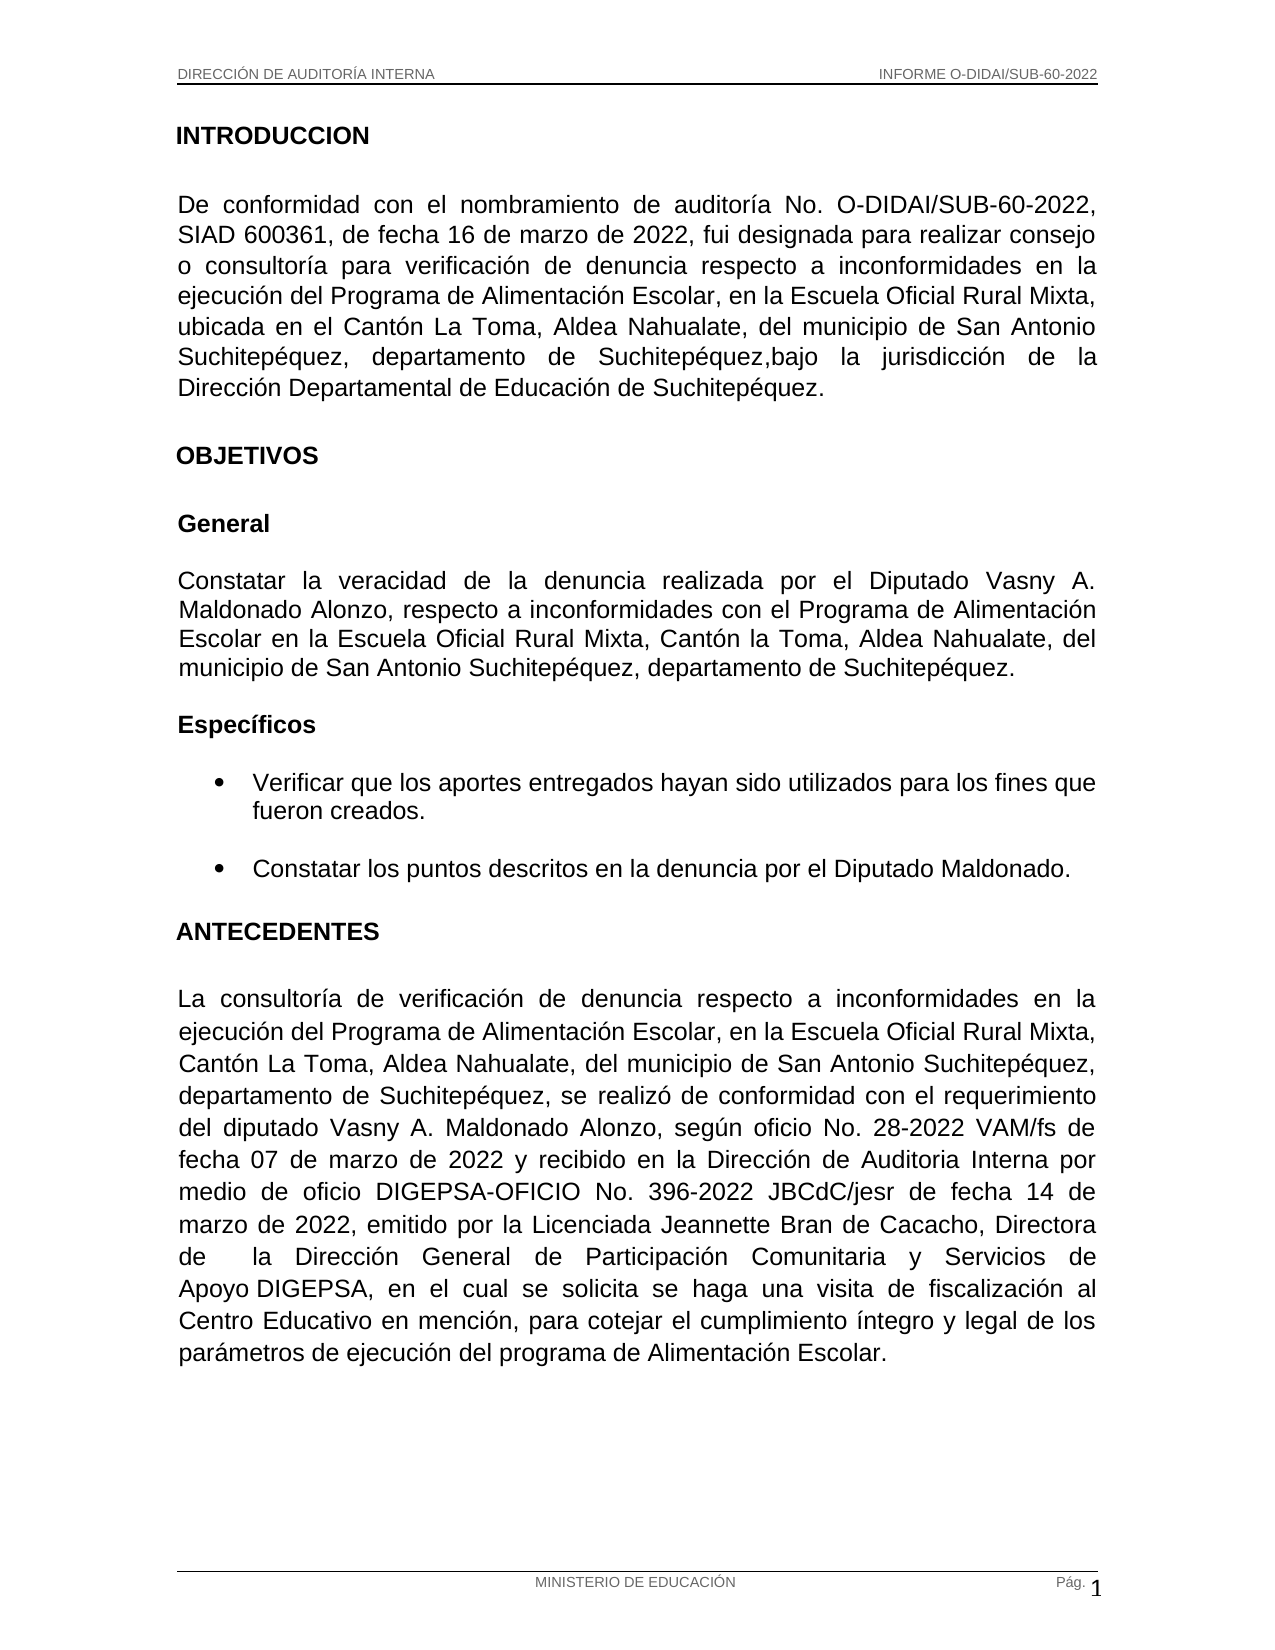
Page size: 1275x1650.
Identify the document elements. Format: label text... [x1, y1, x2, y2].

list Verificar que los aportes entregados hayan sido utilizados para los fines que fueron creados. [215, 767, 1097, 825]
text Específicos [177, 710, 1097, 739]
text De conformidad con el nombramiento de auditoría No. O-DIDAI/SUB-60-2022, SIAD 600361, de fecha 16 de marzo de 2022, fui designada para realizar consejo o consultoría para verificación de denuncia respecto a inconformidades en la ejecución del Programa de Alimentación Escolar, en la Escuela Oficial Rural Mixta, ubicada en el Cantón La Toma, Aldea Nahualate, del municipio de San Antonio Suchitepéquez, departamento de Suchitepéquez,bajo la jurisdicción de la Dirección Departamental de Educación de Suchitepéquez. [177, 190, 1097, 401]
subtitle OBJETIVOS [176, 441, 1097, 469]
text ANTECEDENTES [176, 917, 1097, 946]
text General [177, 509, 1097, 537]
text La consultoría de verificación de denuncia respecto a inconformidades en la ejecución del Programa de Alimentación Escolar, en la Escuela Oficial Rural Mixta, Cantón La Toma, Aldea Nahualate, del municipio de San Antonio Suchitepéquez, departamento de Suchitepéquez, se realizó de conformidad con el requerimiento del diputado Vasny A. Maldonado Alonzo, según oficio No. 28-2022 VAM/fs de fecha 07 de marzo de 2022 y recibido en la Dirección de Auditoria Interna por medio de oficio DIGEPSA-OFICIO No. 396-2022 JBCdC/jesr de fecha 14 de marzo de 2022, emitido por la Licenciada Jeannette Bran de Cacacho, Directora de la Dirección General de Participación Comunitaria y Servicios de Apoyo DIGEPSA, en el cual se solicita se haga una visita de fiscalización al Centro Educativo en mención, para cotejar el cumplimiento íntegro y legal de los parámetros de ejecución del programa de Alimentación Escolar. [177, 984, 1097, 1367]
list Constatar los puntos descritos en la denuncia por el Diputado Maldonado. [215, 854, 1097, 883]
text Constatar la veracidad de la denuncia realizada por el Diputado Vasny A. Maldonado Alonzo, respecto a inconformidades con el Programa de Alimentación Escolar en la Escuela Oficial Rural Mixta, Cantón la Toma, Aldea Nahualate, del municipio de San Antonio Suchitepéquez, departamento de Suchitepéquez. [177, 566, 1097, 681]
subtitle INTRODUCCION [176, 121, 1097, 149]
